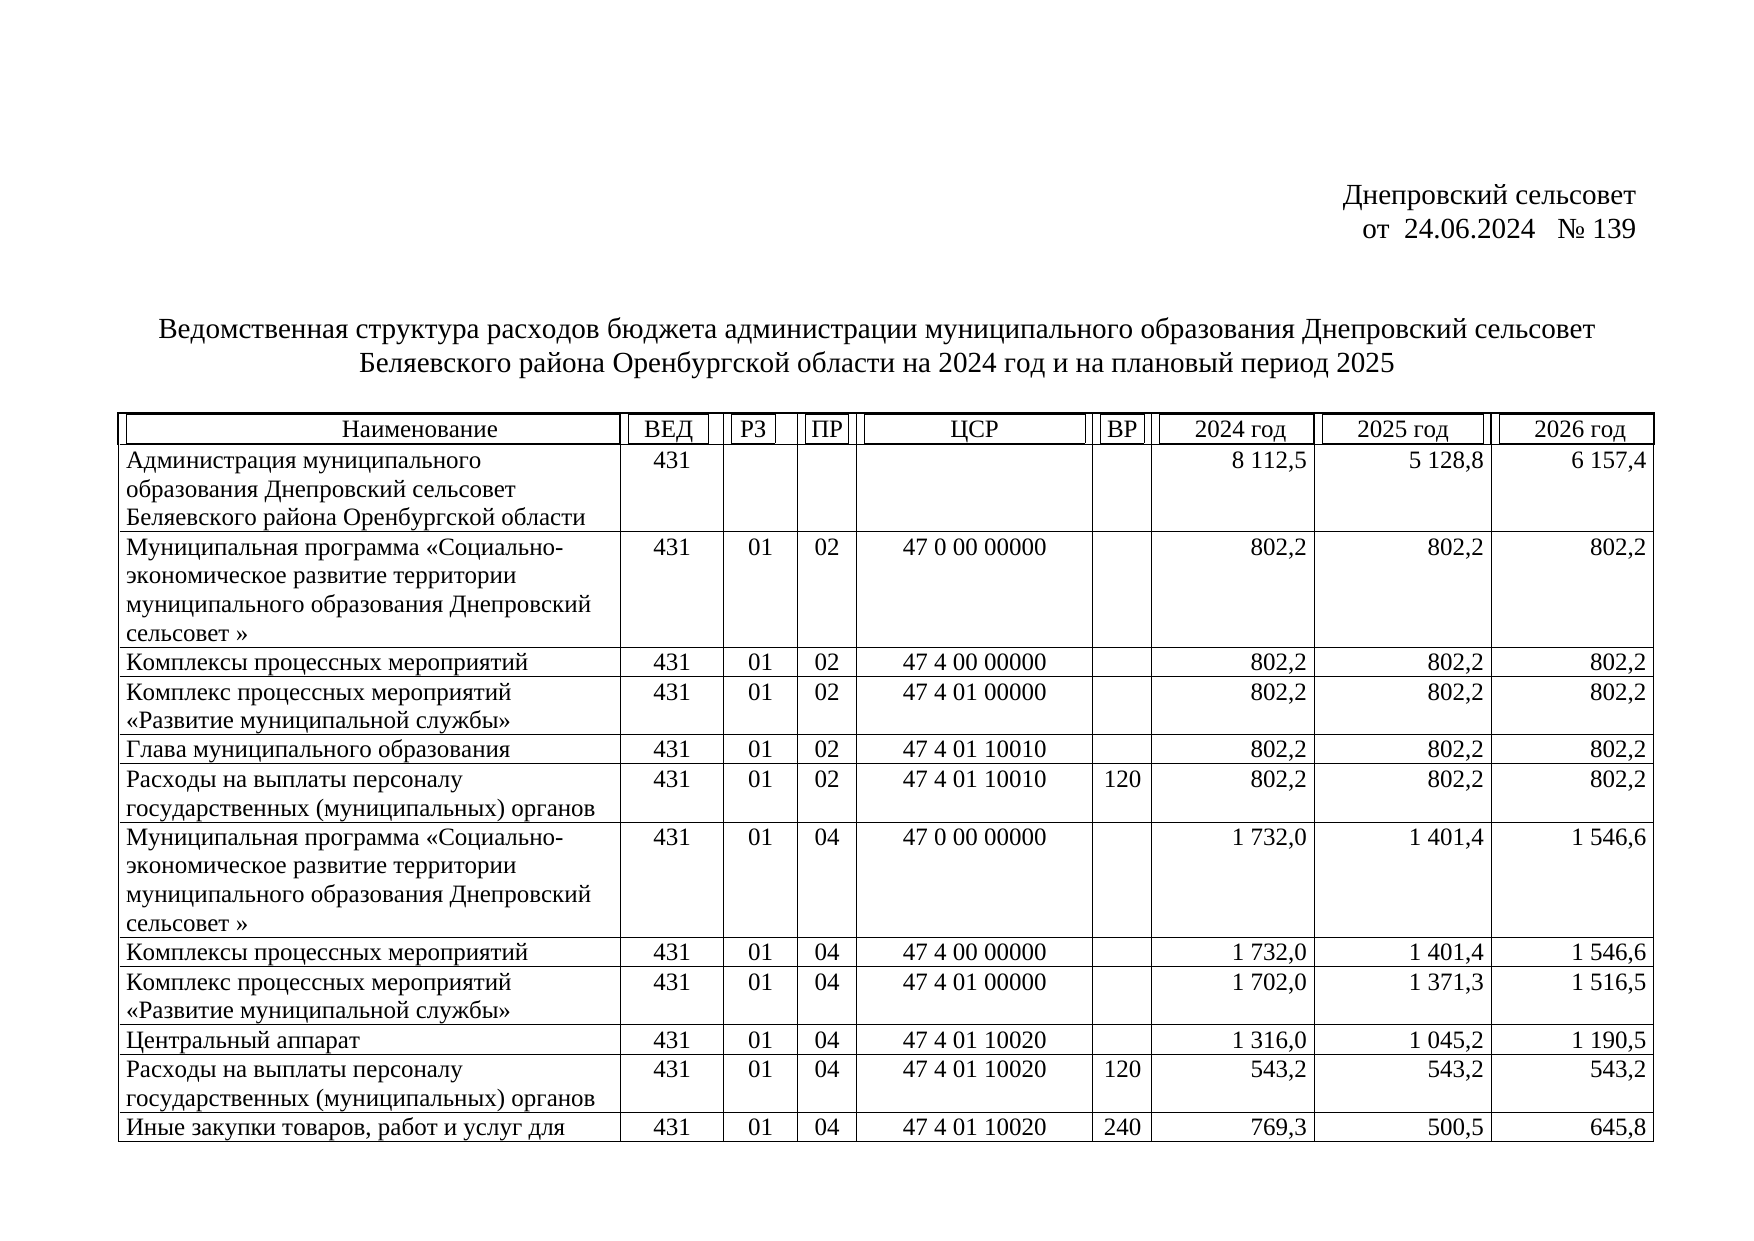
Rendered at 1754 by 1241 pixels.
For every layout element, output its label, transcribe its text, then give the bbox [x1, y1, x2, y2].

table_header [119, 414, 126, 443]
table_cell Комплексы процессных мероприятий [119, 648, 620, 676]
table_cell 04 [798, 1113, 856, 1141]
table_cell 01 [724, 1055, 797, 1111]
table_cell 1 316,0 [1152, 1025, 1314, 1053]
table_cell 802,2 [1315, 735, 1491, 763]
table_cell 802,2 [1492, 677, 1653, 734]
table_cell 1 546,6 [1492, 938, 1653, 966]
table_cell 04 [798, 823, 856, 937]
table_cell 01 [724, 764, 797, 821]
table_cell 04 [798, 967, 856, 1024]
table_cell 802,2 [1492, 764, 1653, 821]
table_cell 04 [798, 938, 856, 966]
table_cell 01 [724, 823, 797, 937]
table_cell 04 [798, 1025, 856, 1053]
table_cell [1093, 648, 1151, 676]
text Днепровский сельсовет от 24.06.2024 № 139 [679, 177, 1636, 244]
table_header [849, 414, 856, 443]
table_cell Комплекс процессных мероприятий «Развитие муниципальной службы» [119, 967, 620, 1024]
table_cell 802,2 [1152, 735, 1314, 763]
table_cell [1093, 967, 1151, 1024]
table_cell Администрация муниципального образования Днепровский сельсовет Беляевского района Оренбургской области [119, 445, 620, 531]
table_cell [1093, 677, 1151, 734]
table_cell 02 [798, 648, 856, 676]
table_cell Расходы на выплаты персоналу государственных (муниципальных) органов [119, 1055, 620, 1111]
table_cell 802,2 [1492, 735, 1653, 763]
table_cell 431 [621, 1055, 723, 1111]
table_cell 01 [724, 735, 797, 763]
table_cell 47 4 00 00000 [857, 938, 1092, 966]
table_cell Комплексы процессных мероприятий [119, 938, 620, 966]
table_cell 1 401,4 [1315, 938, 1491, 966]
table_cell [1093, 445, 1151, 531]
table_cell [798, 445, 856, 531]
table_header [857, 414, 864, 443]
table_cell 04 [798, 1055, 856, 1111]
table_cell 02 [798, 532, 856, 647]
table_cell 01 [724, 677, 797, 734]
table_cell 240 [1093, 1113, 1151, 1141]
table_header [1086, 414, 1092, 443]
table_cell 802,2 [1152, 677, 1314, 734]
table_cell [1093, 938, 1151, 966]
table_cell [1093, 532, 1151, 647]
table_cell Расходы на выплаты персоналу государственных (муниципальных) органов [119, 764, 620, 821]
table_cell 1 546,6 [1492, 823, 1653, 937]
table_cell 01 [724, 532, 797, 647]
table_cell 1 732,0 [1152, 938, 1314, 966]
table_cell 543,2 [1492, 1055, 1653, 1111]
table_cell 431 [621, 735, 723, 763]
table_header [1145, 414, 1151, 443]
table_cell [1093, 735, 1151, 763]
table_cell 431 [621, 967, 723, 1024]
table_cell 431 [621, 532, 723, 647]
table_cell 431 [621, 823, 723, 937]
table_cell 120 [1093, 764, 1151, 821]
table_cell 802,2 [1492, 648, 1653, 676]
table_cell 47 4 01 00000 [857, 967, 1092, 1024]
table_header [1492, 414, 1499, 443]
table_cell 6 157,4 [1492, 445, 1653, 531]
table_cell 802,2 [1152, 648, 1314, 676]
table_cell 645,8 [1492, 1113, 1653, 1141]
table_cell 5 128,8 [1315, 445, 1491, 531]
table_cell Муниципальная программа «Социально-экономическое развитие территории муниципального образования Днепровский сельсовет » [119, 823, 620, 937]
table_header [1484, 414, 1490, 443]
table_header [709, 414, 723, 443]
table_cell 1 190,5 [1492, 1025, 1653, 1053]
table_cell 47 4 01 10020 [857, 1113, 1092, 1141]
table_cell 47 4 01 10020 [857, 1025, 1092, 1053]
table_cell 01 [724, 1025, 797, 1053]
table_cell 01 [724, 938, 797, 966]
table_cell 802,2 [1152, 764, 1314, 821]
table_cell [857, 445, 1092, 531]
table_cell 431 [621, 1113, 723, 1141]
table_cell 47 4 01 10020 [857, 1055, 1092, 1111]
table_cell 47 0 00 00000 [857, 823, 1092, 937]
table_cell 02 [798, 677, 856, 734]
table_cell 802,2 [1492, 532, 1653, 647]
table_cell 47 4 01 10010 [857, 764, 1092, 821]
table_cell 802,2 [1315, 648, 1491, 676]
table_cell [1093, 823, 1151, 937]
table_header [798, 414, 805, 443]
table_cell 543,2 [1152, 1055, 1314, 1111]
text Ведомственная структура расходов бюджета администрации муниципального образования Днепровский сельсовет Беляевского района Оренбургской области на 2024 год и на плановый период 2025 [118, 311, 1636, 378]
table_header [776, 414, 797, 443]
table_header [621, 414, 628, 443]
table_cell 120 [1093, 1055, 1151, 1111]
table_cell 431 [621, 677, 723, 734]
table_cell 500,5 [1315, 1113, 1491, 1141]
table_cell 01 [724, 648, 797, 676]
table_cell 431 [621, 648, 723, 676]
table_cell 47 4 01 00000 [857, 677, 1092, 734]
table_cell [1093, 1025, 1151, 1053]
table_cell 01 [724, 967, 797, 1024]
table_cell 8 112,5 [1152, 445, 1314, 531]
table_cell 543,2 [1315, 1055, 1491, 1111]
table_header [1093, 414, 1100, 443]
table_header [724, 414, 731, 443]
table_cell Комплекс процессных мероприятий «Развитие муниципальной службы» [119, 677, 620, 734]
table_cell 431 [621, 445, 723, 531]
table_cell 802,2 [1315, 532, 1491, 647]
table_header [1315, 414, 1322, 443]
table_cell 1 371,3 [1315, 967, 1491, 1024]
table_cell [119, 1113, 620, 1141]
table_cell 1 401,4 [1315, 823, 1491, 937]
table_cell [724, 445, 797, 531]
table_cell 431 [621, 1025, 723, 1053]
table_cell 802,2 [1315, 764, 1491, 821]
table_cell 1 516,5 [1492, 967, 1653, 1024]
table_cell 802,2 [1315, 677, 1491, 734]
table_cell 47 0 00 00000 [857, 532, 1092, 647]
table_cell 431 [621, 938, 723, 966]
table_cell 769,3 [1152, 1113, 1314, 1141]
table_cell 431 [621, 764, 723, 821]
table_cell Муниципальная программа «Социально-экономическое развитие территории муниципального образования Днепровский сельсовет » [119, 532, 620, 647]
table_cell Глава муниципального образования [119, 735, 620, 763]
table_cell 02 [798, 764, 856, 821]
table_cell 02 [798, 735, 856, 763]
table_cell Центральный аппарат [119, 1025, 620, 1053]
table_cell 802,2 [1152, 532, 1314, 647]
table_cell 1 045,2 [1315, 1025, 1491, 1053]
table_cell 1 702,0 [1152, 967, 1314, 1024]
table_cell 1 732,0 [1152, 823, 1314, 937]
table_cell 47 4 00 00000 [857, 648, 1092, 676]
table_cell 47 4 01 10010 [857, 735, 1092, 763]
table_header [1152, 414, 1159, 443]
table_cell 01 [724, 1113, 797, 1141]
